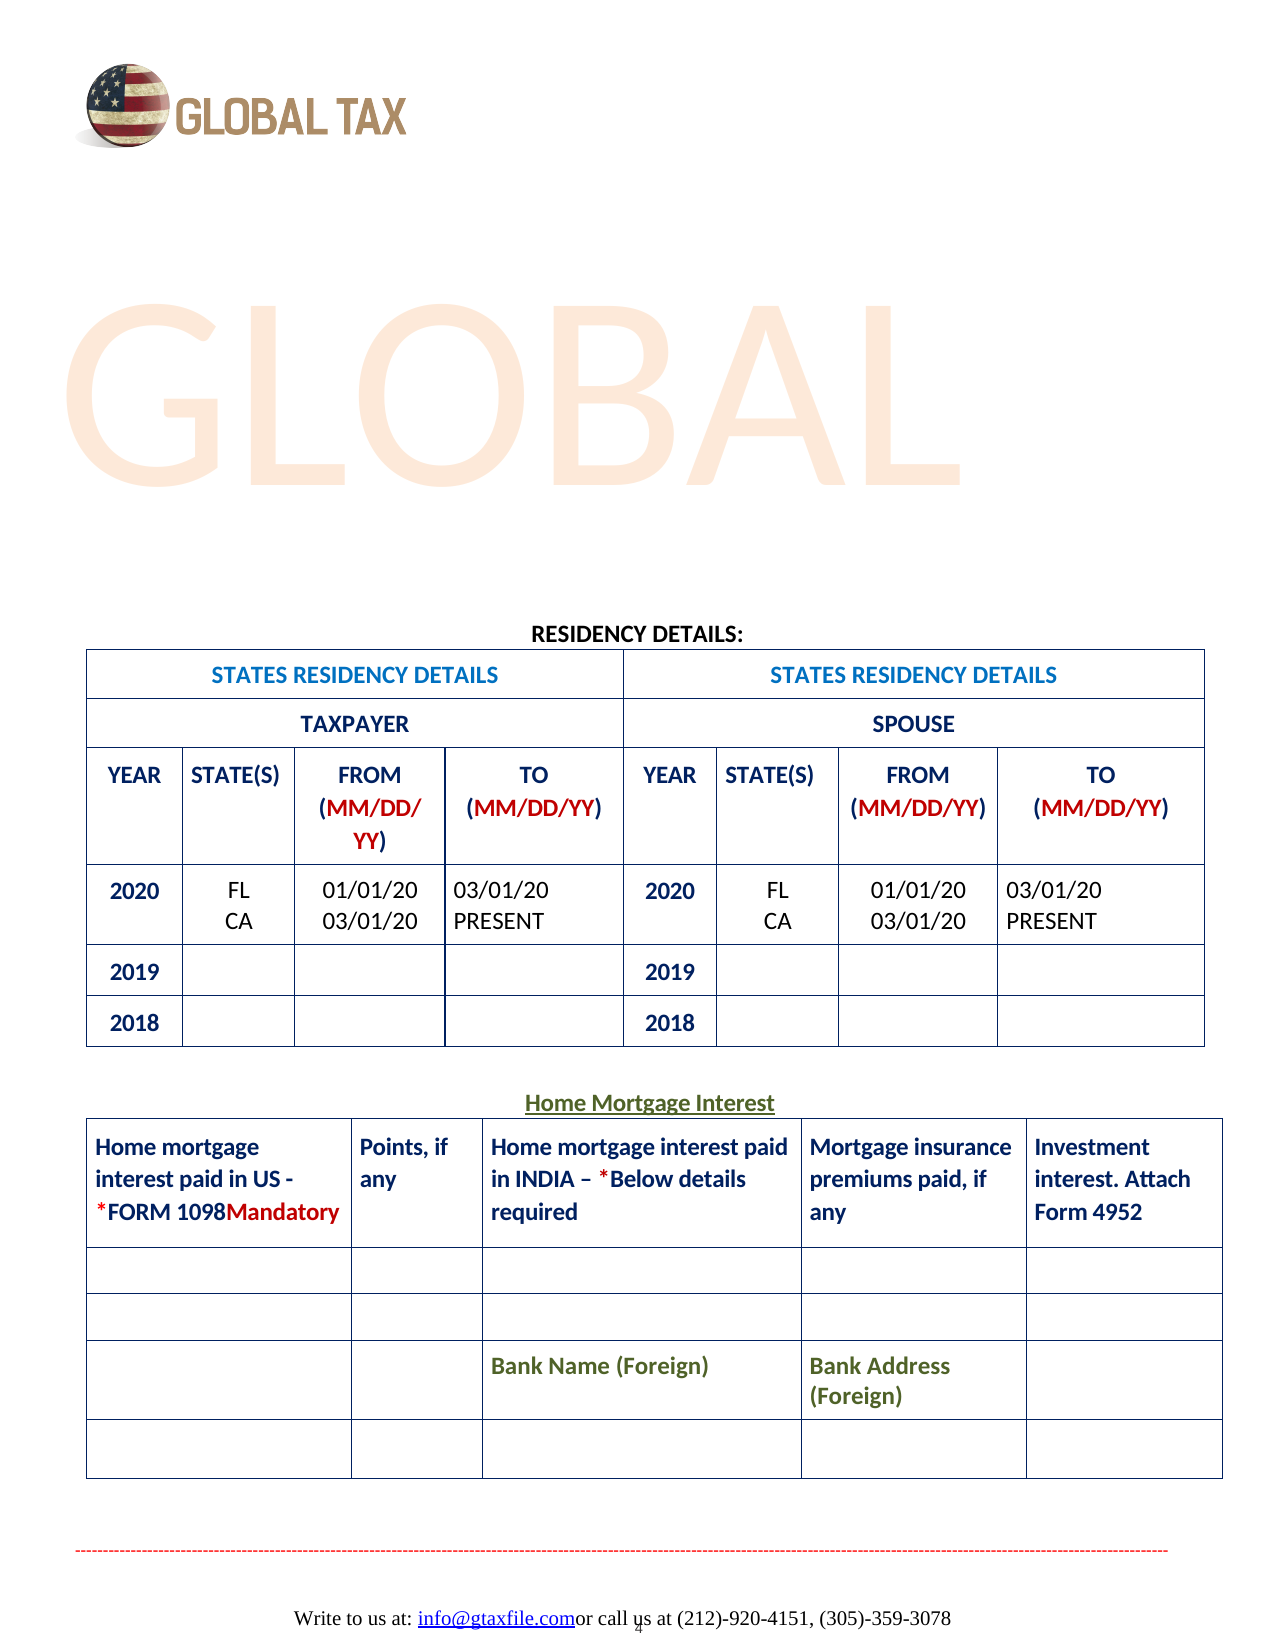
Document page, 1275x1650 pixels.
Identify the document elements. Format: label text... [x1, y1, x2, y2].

table_cell FL CA [717, 865, 838, 944]
table_cell [183, 996, 294, 1046]
table_cell [483, 1294, 801, 1340]
table_cell [352, 1420, 482, 1478]
table_cell Bank Address (Foreign) [802, 1341, 1026, 1419]
table_cell [839, 996, 997, 1046]
text RESIDENCY DETAILS: [75, 618, 1200, 649]
table_cell [183, 945, 294, 995]
table_cell [295, 945, 444, 995]
table_cell STATE(S) [183, 748, 294, 864]
table_cell [87, 1341, 351, 1419]
table_cell 03/01/20 PRESENT [446, 865, 623, 944]
table_cell 2019 [87, 945, 182, 995]
table_cell [352, 1341, 482, 1419]
text Home Mortgage Interest [450, 1085, 1200, 1118]
table_header STATES RESIDENCY DETAILS [624, 650, 1204, 698]
table_cell [1027, 1341, 1222, 1419]
table_cell [87, 1420, 351, 1478]
table_cell 2020 [624, 865, 716, 944]
table_header Home mortgage interest paid in INDIA – *Below details required [483, 1119, 801, 1247]
table_cell [998, 945, 1204, 995]
table_cell 01/01/20 03/01/20 [839, 865, 997, 944]
table_cell Bank Name (Foreign) [483, 1341, 801, 1419]
table_cell SPOUSE [624, 699, 1204, 747]
table_cell [802, 1294, 1026, 1340]
table_cell [483, 1248, 801, 1293]
table_cell YEAR [87, 748, 182, 864]
table_cell [1027, 1294, 1222, 1340]
table_cell [998, 996, 1204, 1046]
table_cell [839, 945, 997, 995]
table_cell [802, 1420, 1026, 1478]
table_cell YEAR [624, 748, 716, 864]
table_cell [1027, 1248, 1222, 1293]
table_header Home mortgage interest paid in US -*FORM 1098Mandatory [87, 1119, 351, 1247]
table_cell [87, 1294, 351, 1340]
table_header Points, if any [352, 1119, 482, 1247]
table_header Investment interest. Attach Form 4952 [1027, 1119, 1222, 1247]
table_cell STATE(S) [717, 748, 838, 864]
table_header STATES RESIDENCY DETAILS [87, 650, 623, 698]
table_cell 2018 [624, 996, 716, 1046]
table_cell FL CA [183, 865, 294, 944]
table_cell [483, 1420, 801, 1478]
table_cell TO (MM/DD/YY) [446, 748, 623, 864]
table_cell [717, 996, 838, 1046]
table_cell [87, 1248, 351, 1293]
table_cell 2019 [624, 945, 716, 995]
table_cell 01/01/20 03/01/20 [295, 865, 444, 944]
table_cell [446, 945, 623, 995]
table_cell 2018 [87, 996, 182, 1046]
table_cell [295, 996, 444, 1046]
table_header Mortgage insurance premiums paid, if any [802, 1119, 1026, 1247]
table_cell [352, 1294, 482, 1340]
table_cell [717, 945, 838, 995]
table_cell FROM (MM/DD/YY) [295, 748, 444, 864]
table_cell [1027, 1420, 1222, 1478]
table_cell FROM (MM/DD/YY) [839, 748, 997, 864]
table_cell 2020 [87, 865, 182, 944]
table_cell 03/01/20 PRESENT [998, 865, 1204, 944]
table_cell TAXPAYER [87, 699, 623, 747]
table_cell [802, 1248, 1026, 1293]
table_cell [446, 996, 623, 1046]
table_cell [352, 1248, 482, 1293]
table_cell TO (MM/DD/YY) [998, 748, 1204, 864]
picture [75, 63, 407, 148]
